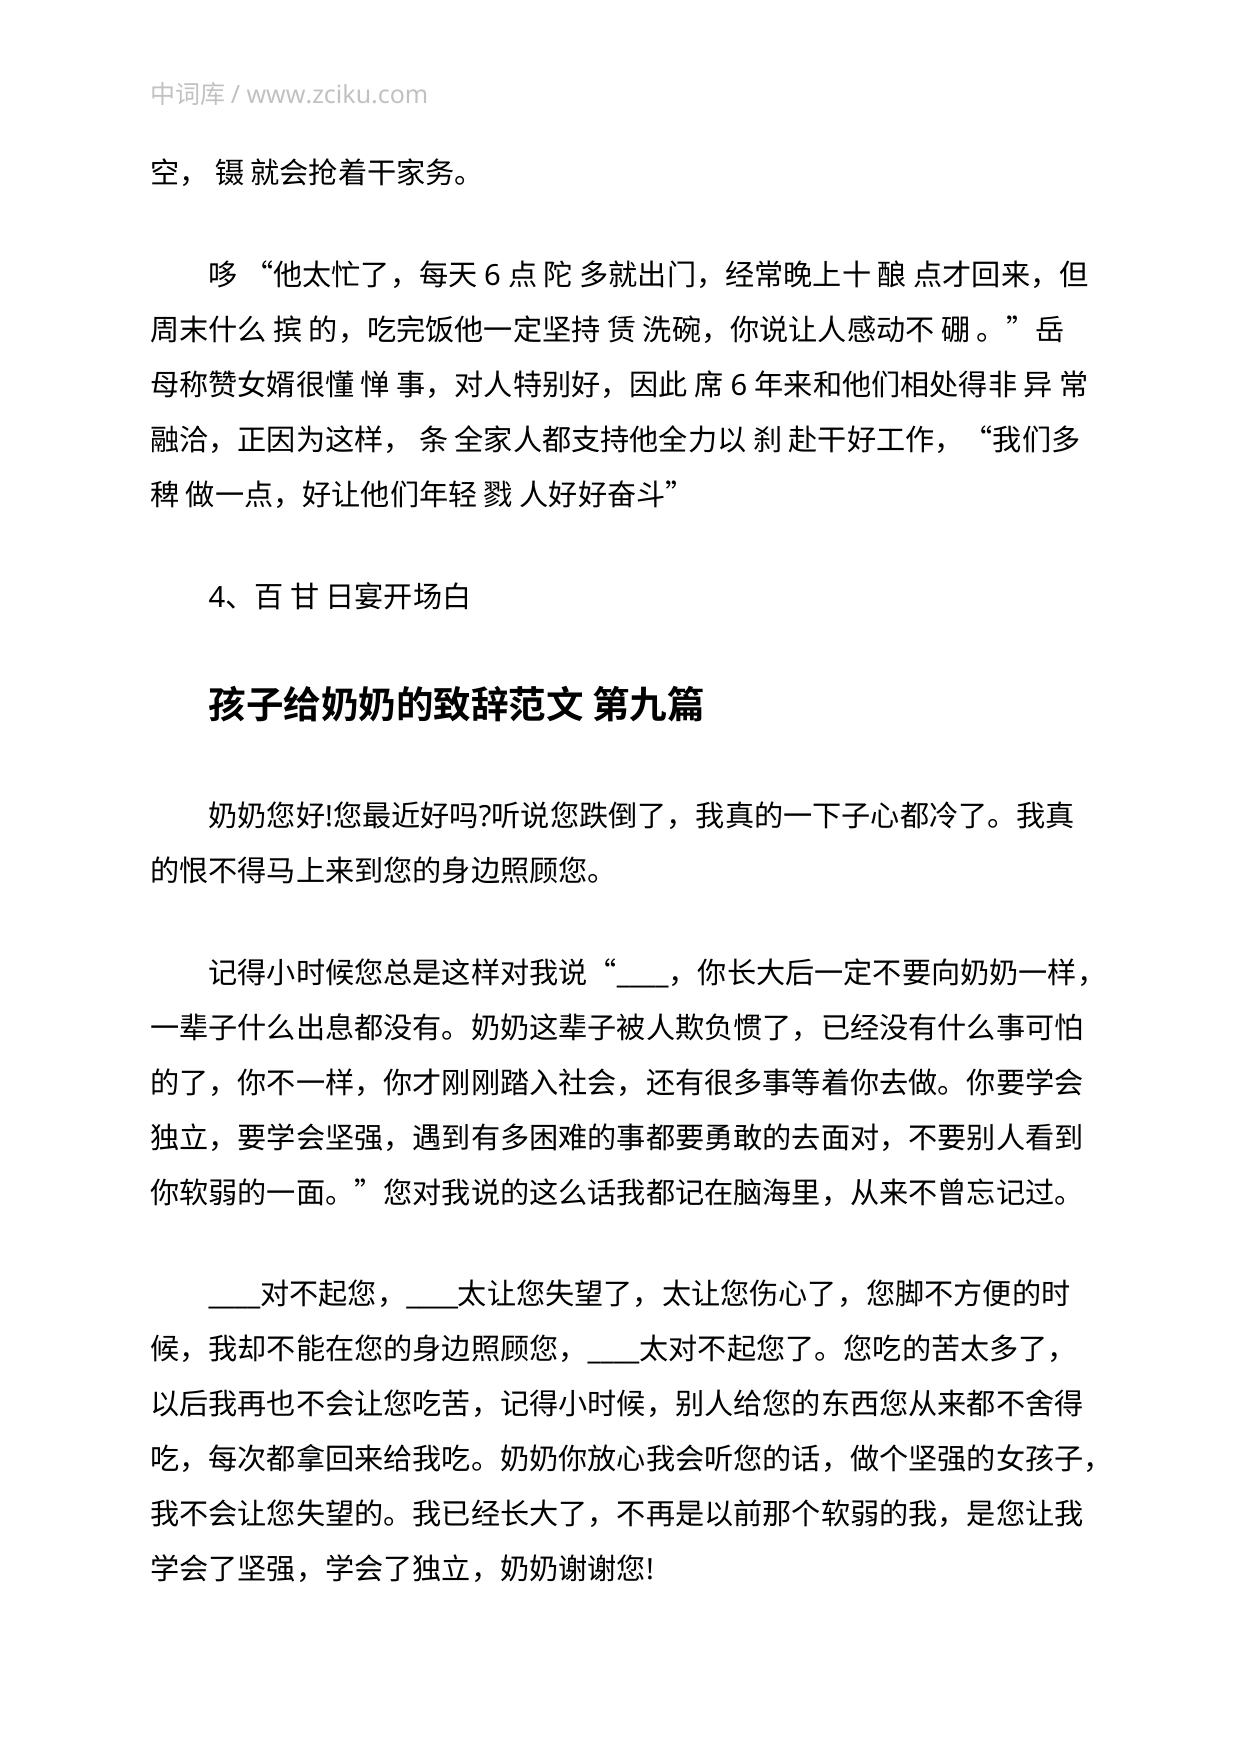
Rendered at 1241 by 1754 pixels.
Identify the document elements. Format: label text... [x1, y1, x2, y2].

text 记得小时候您总是这样对我说“____，你长大后一定不要向奶奶一样，一辈子什么出息都没有。奶奶这辈子被人欺负惯了，已经没有什么事可怕的了，你不一样，你才刚刚踏入社会，还有很多事等着你去做。你要学会独立，要学会坚强，遇到有多困难的事都要勇敢的去面对，不要别人看到你软弱的一面。”您对我说的这么话我都记在脑海里，从来不曾忘记过。 [150, 949, 1090, 1211]
text ____对不起您，____太让您失望了，太让您伤心了，您脚不方便的时候，我却不能在您的身边照顾您，____太对不起您了。您吃的苦太多了，以后我再也不会让您吃苦，记得小时候，别人给您的东西您从来都不舍得吃，每次都拿回来给我吃。奶奶你放心我会听您的话，做个坚强的女孩子，我不会让您失望的。我已经长大了，不再是以前那个软弱的我，是您让我学会了坚强，学会了独立，奶奶谢谢您! [150, 1271, 1090, 1588]
text 奶奶您好!您最近好吗?听说您跌倒了，我真的一下子心都冷了。我真的恨不得马上来到您的身边照顾您。 [150, 793, 1090, 890]
text 4、百 甘 日宴开场白 [150, 573, 1090, 616]
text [150, 150, 1090, 192]
text 哆 “他太忙了，每天 6 点 陀 多就出门，经常晚上十 酿 点才回来，但周末什么 摈 的，吃完饭他一定坚持 赁 洗碗，你说让人感动不 硼 。”岳母称赞女婿很懂 惮 事，对人特别好，因此 席 6 年来和他们相处得非 异 常融洽，正因为这样， 条 全家人都支持他全力以 刹 赴干好工作，“我们多 稗 做一点，好让他们年轻 戮 人好好奋斗” [150, 252, 1090, 514]
text 孩子给奶奶的致辞范文 第九篇 [150, 675, 1090, 729]
